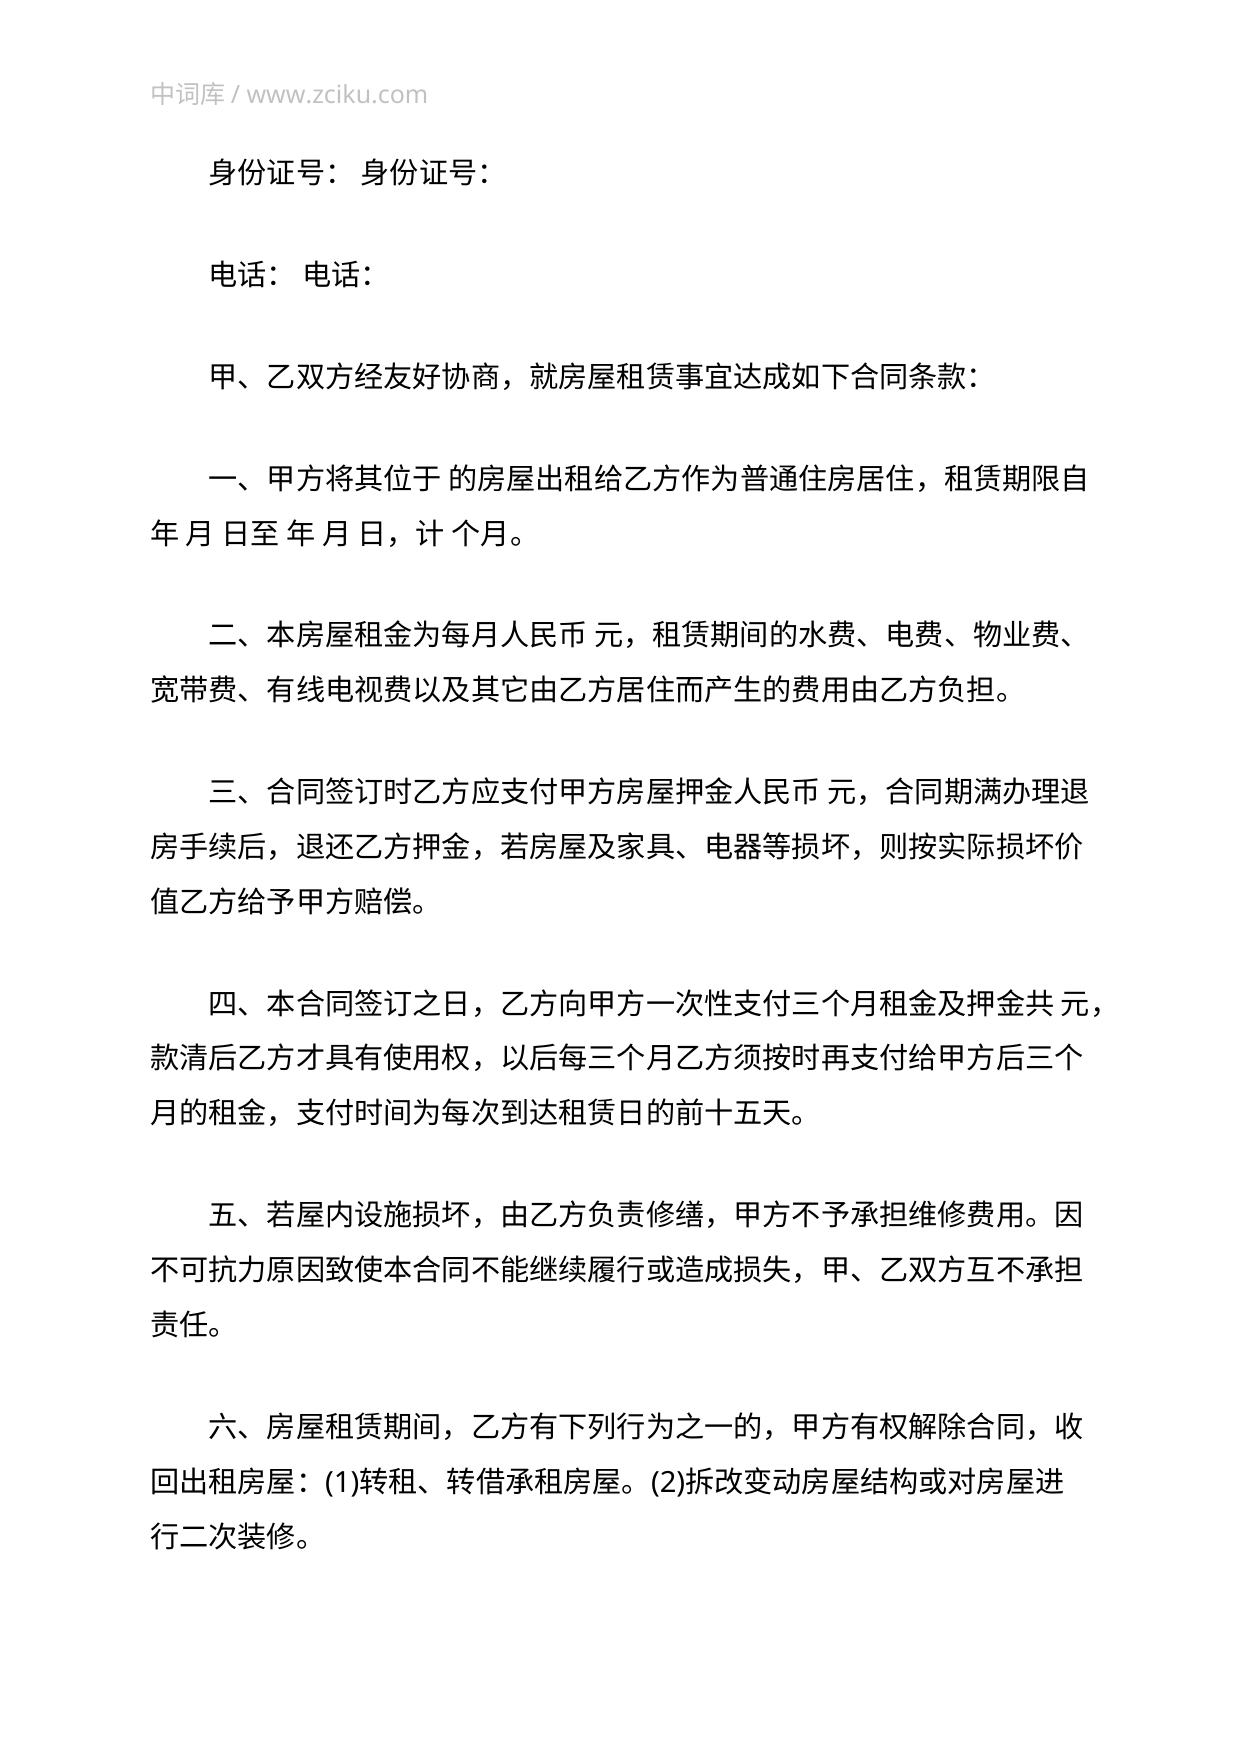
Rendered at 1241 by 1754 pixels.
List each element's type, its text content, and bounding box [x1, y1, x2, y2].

text 身份证号： 身份证号： [150, 150, 1090, 192]
text 甲、乙双方经友好协商，就房屋租赁事宜达成如下合同条款： [150, 353, 1090, 396]
text 一、甲方将其位于 的房屋出租给乙方作为普通住房居住，租赁期限自 年 月 日至 年 月 日，计 个月。 [150, 455, 1090, 552]
text 二、本房屋租金为每月人民币 元，租赁期间的水费、电费、物业费、宽带费、有线电视费以及其它由乙方居住而产生的费用由乙方负担。 [150, 612, 1090, 709]
text 四、本合同签订之日，乙方向甲方一次性支付三个月租金及押金共 元，款清后乙方才具有使用权，以后每三个月乙方须按时再支付给甲方后三个月的租金，支付时间为每次到达租赁日的前十五天。 [150, 980, 1090, 1132]
text 电话： 电话： [150, 252, 1090, 294]
text 三、合同签订时乙方应支付甲方房屋押金人民币 元，合同期满办理退房手续后，退还乙方押金，若房屋及家具、电器等损坏，则按实际损坏价值乙方给予甲方赔偿。 [150, 769, 1090, 921]
text 六、房屋租赁期间，乙方有下列行为之一的，甲方有权解除合同，收回出租房屋：(1)转租、转借承租房屋。(2)拆改变动房屋结构或对房屋进行二次装修。 [150, 1403, 1090, 1556]
text 五、若屋内设施损坏，由乙方负责修缮，甲方不予承担维修费用。因不可抗力原因致使本合同不能继续履行或造成损失，甲、乙双方互不承担责任。 [150, 1192, 1090, 1344]
